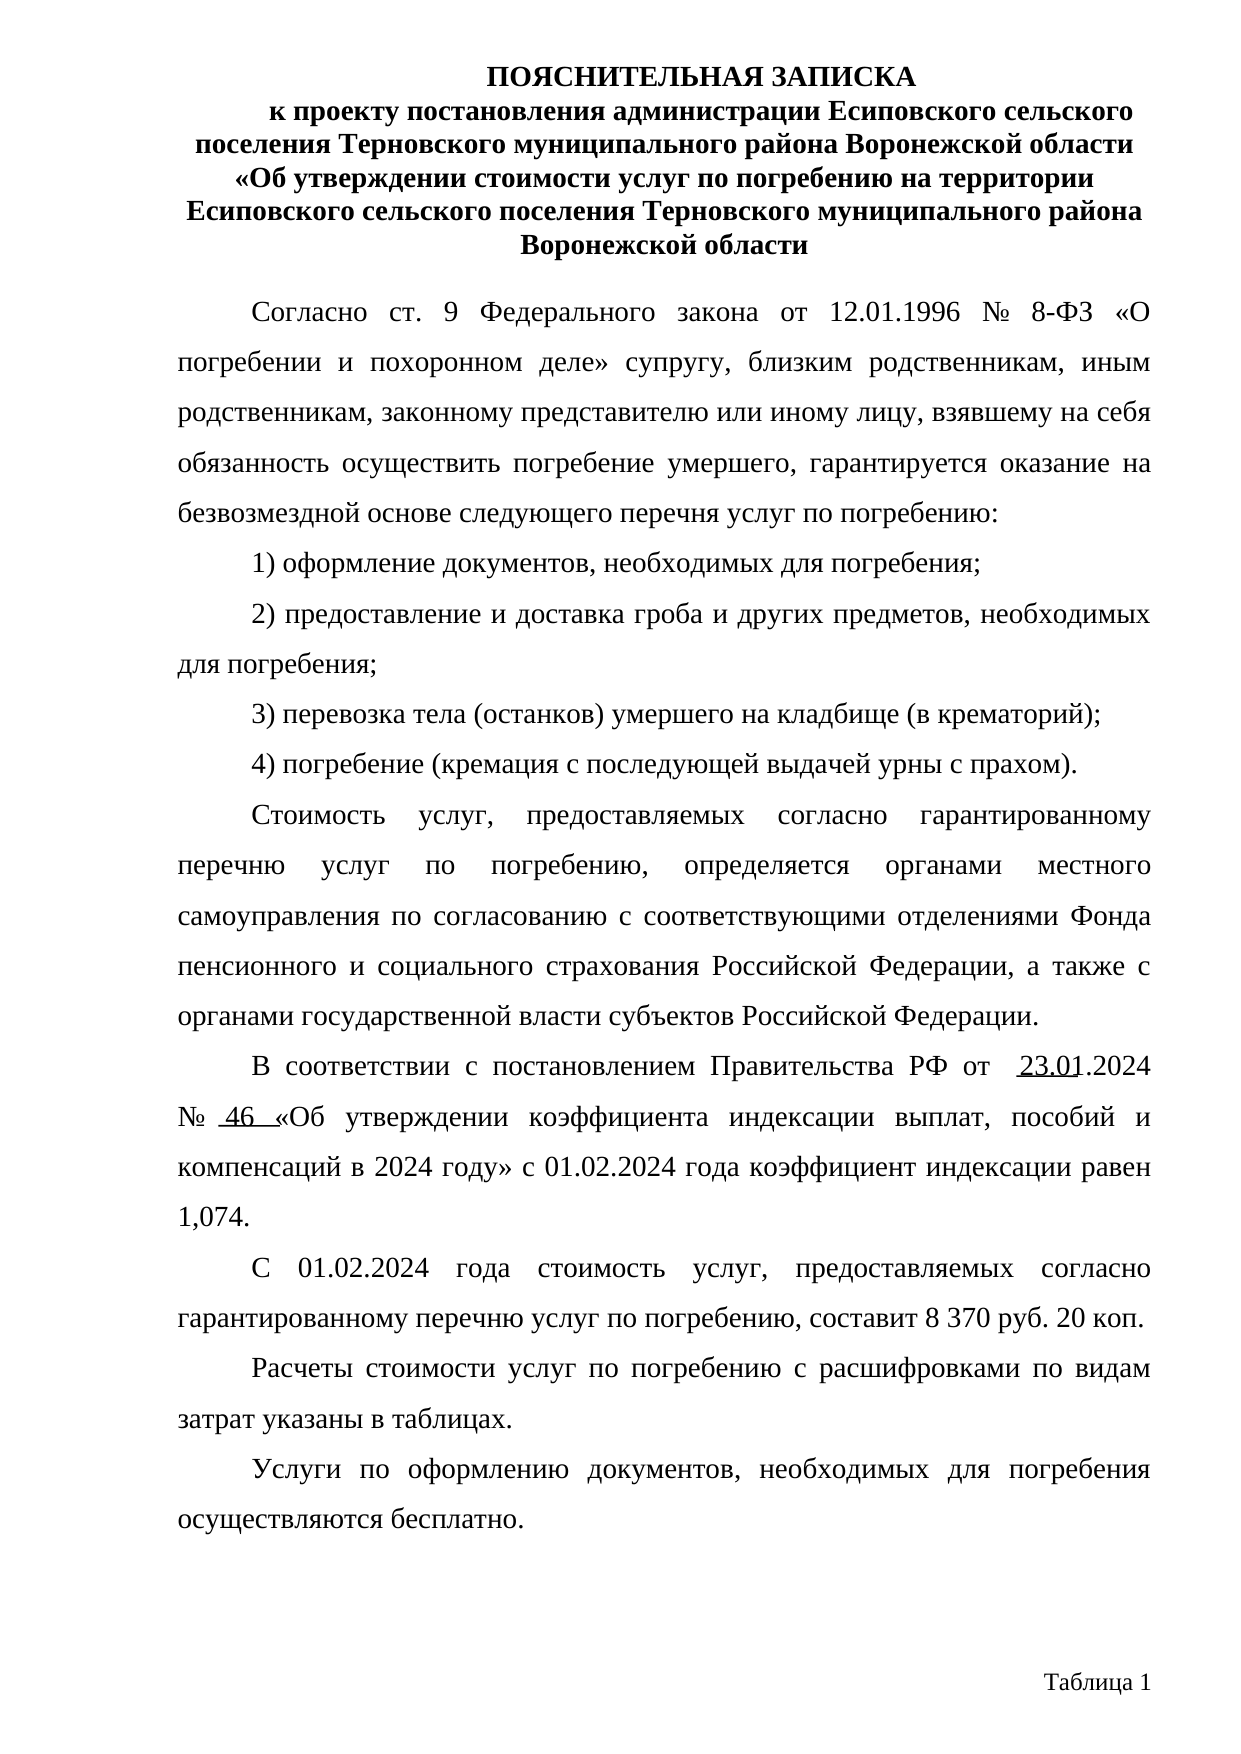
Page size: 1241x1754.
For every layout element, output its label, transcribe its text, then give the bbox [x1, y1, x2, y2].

text Таблица 1 [177, 1667, 1152, 1695]
text 1) оформление документов, необходимых для погребения; [177, 545, 1152, 579]
text Услуги по оформлению документов, необходимых для погребения осуществляются бесплатно. [177, 1451, 1152, 1535]
text Согласно ст. 9 Федерального закона от 12.01.1996 № 8-ФЗ «О погребении и похоронном деле» супругу, близким родственникам, иным родственникам, законному представителю или иному лицу, взявшему на себя обязанность осуществить погребение умершего, гарантируется оказание на безвозмездной основе следующего перечня услуг по погребению: [177, 294, 1152, 529]
text Стоимость услуг, предоставляемых согласно гарантированному перечню услуг по погребению, определяется органами местного самоуправления по согласованию с соответствующими отделениями Фонда пенсионного и социального страхования Российской Федерации, а также с органами государственной власти субъектов Российской Федерации. [177, 797, 1152, 1032]
text 4) погребение (кремация с последующей выдачей урны с прахом). [177, 747, 1152, 780]
text к проекту постановления администрации Есиповского сельского поселения Терновского муниципального района Воронежской области «Об утверждении стоимости услуг по погребению на территории Есиповского сельского поселения Терновского муниципального района Воронежской области [177, 93, 1152, 260]
text В соответствии с постановлением Правительства РФ от 23.01.2024 № 46 «Об утверждении коэффициента индексации выплат, пособий и компенсаций в 2024 году» с 01.02.2024 года коэффициент индексации равен 1,074. [177, 1048, 1152, 1233]
text С 01.02.2024 года стоимость услуг, предоставляемых согласно гарантированному перечню услуг по погребению, составит 8 370 руб. 20 коп. [177, 1250, 1152, 1334]
text 3) перевозка тела (останков) умершего на кладбище (в крематорий); [177, 696, 1152, 730]
text ПОЯСНИТЕЛЬНАЯ ЗАПИСКА [177, 59, 1152, 93]
text 2) предоставление и доставка гроба и других предметов, необходимых для погребения; [177, 596, 1152, 679]
text Расчеты стоимости услуг по погребению с расшифровками по видам затрат указаны в таблицах. [177, 1350, 1152, 1434]
